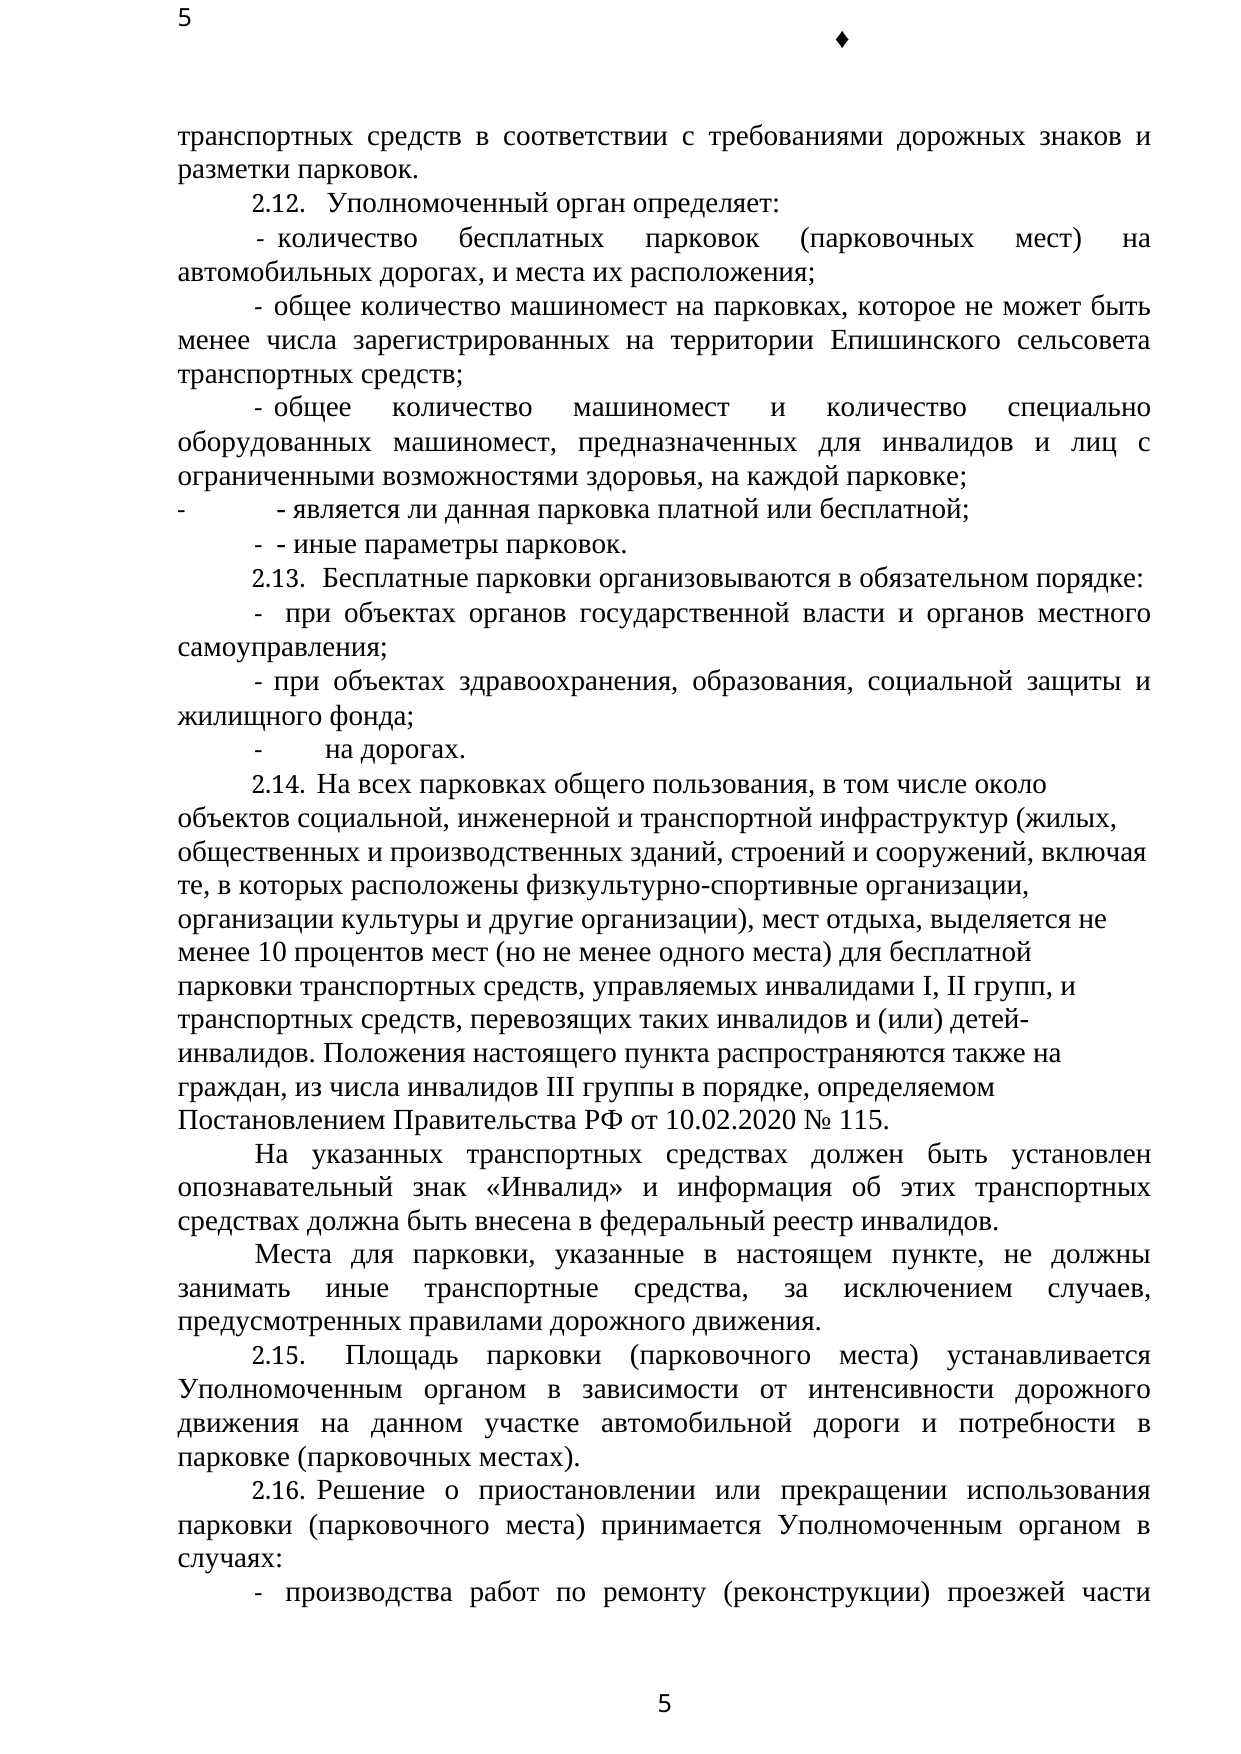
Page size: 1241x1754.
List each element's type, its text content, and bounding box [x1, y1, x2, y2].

list при объектах здравоохранения, образования, социальной защиты и жилищного фонда; [177, 663, 1152, 731]
list Уполномоченный орган определяет: [177, 185, 1152, 220]
text Места для парковки, указанные в настоящем пункте, не должны занимать иные транспортные средства, за исключением случаев, предусмотренных правилами дорожного движения. [177, 1236, 1152, 1337]
list Бесплатные парковки организовываются в обязательном порядке: [177, 560, 1152, 595]
list Решение о приостановлении или прекращении использования парковки (парковочного места) принимается Уполномоченным органом в случаях: [177, 1472, 1152, 1574]
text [177, 118, 1152, 185]
list общее количество машиномест и количество специально оборудованных машиномест, предназначенных для инвалидов и лиц с ограниченными возможностями здоровья, на каждой парковке; [177, 389, 1152, 491]
list На всех парковках общего пользования, в том числе около объектов социальной, инженерной и транспортной инфраструктур (жилых, общественных и производственных зданий, строений и сооружений, включая те, в которых расположены физкультурно-спортивные организации, организации культуры и другие организации), мест отдыха, выделяется не менее 10 процентов мест (но не менее одного места) для бесплатной парковки транспортных средств, управляемых инвалидами I, II групп, и транспортных средств, перевозящих таких инвалидов и (или) детей-инвалидов. Положения настоящего пункта распространяются также на граждан, из числа инвалидов III группы в порядке, определяемом Постановлением Правительства РФ от 10.02.2020 № 115. [177, 766, 1152, 1136]
list - иные параметры парковок. [177, 526, 1152, 560]
text ♦ [834, 21, 849, 54]
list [177, 1574, 1152, 1608]
list количество бесплатных парковок (парковочных мест) на автомобильных дорогах, и места их расположения; [177, 220, 1152, 288]
list при объектах органов государственной власти и органов местного самоуправления; [177, 595, 1152, 663]
text На указанных транспортных средствах должен быть установлен опознавательный знак «Инвалид» и информация об этих транспортных средствах должна быть внесена в федеральный реестр инвалидов. [177, 1136, 1152, 1236]
list на дорогах. [177, 731, 1152, 766]
list общее количество машиномест на парковках, которое не может быть менее числа зарегистрированных на территории Епишинского сельсовета транспортных средств; [177, 288, 1152, 389]
list Площадь парковки (парковочного места) устанавливается Уполномоченным органом в зависимости от интенсивности дорожного движения на данном участке автомобильной дороги и потребности в парковке (парковочных местах). [177, 1337, 1152, 1472]
list - является ли данная парковка платной или бесплатной; [177, 491, 1152, 526]
